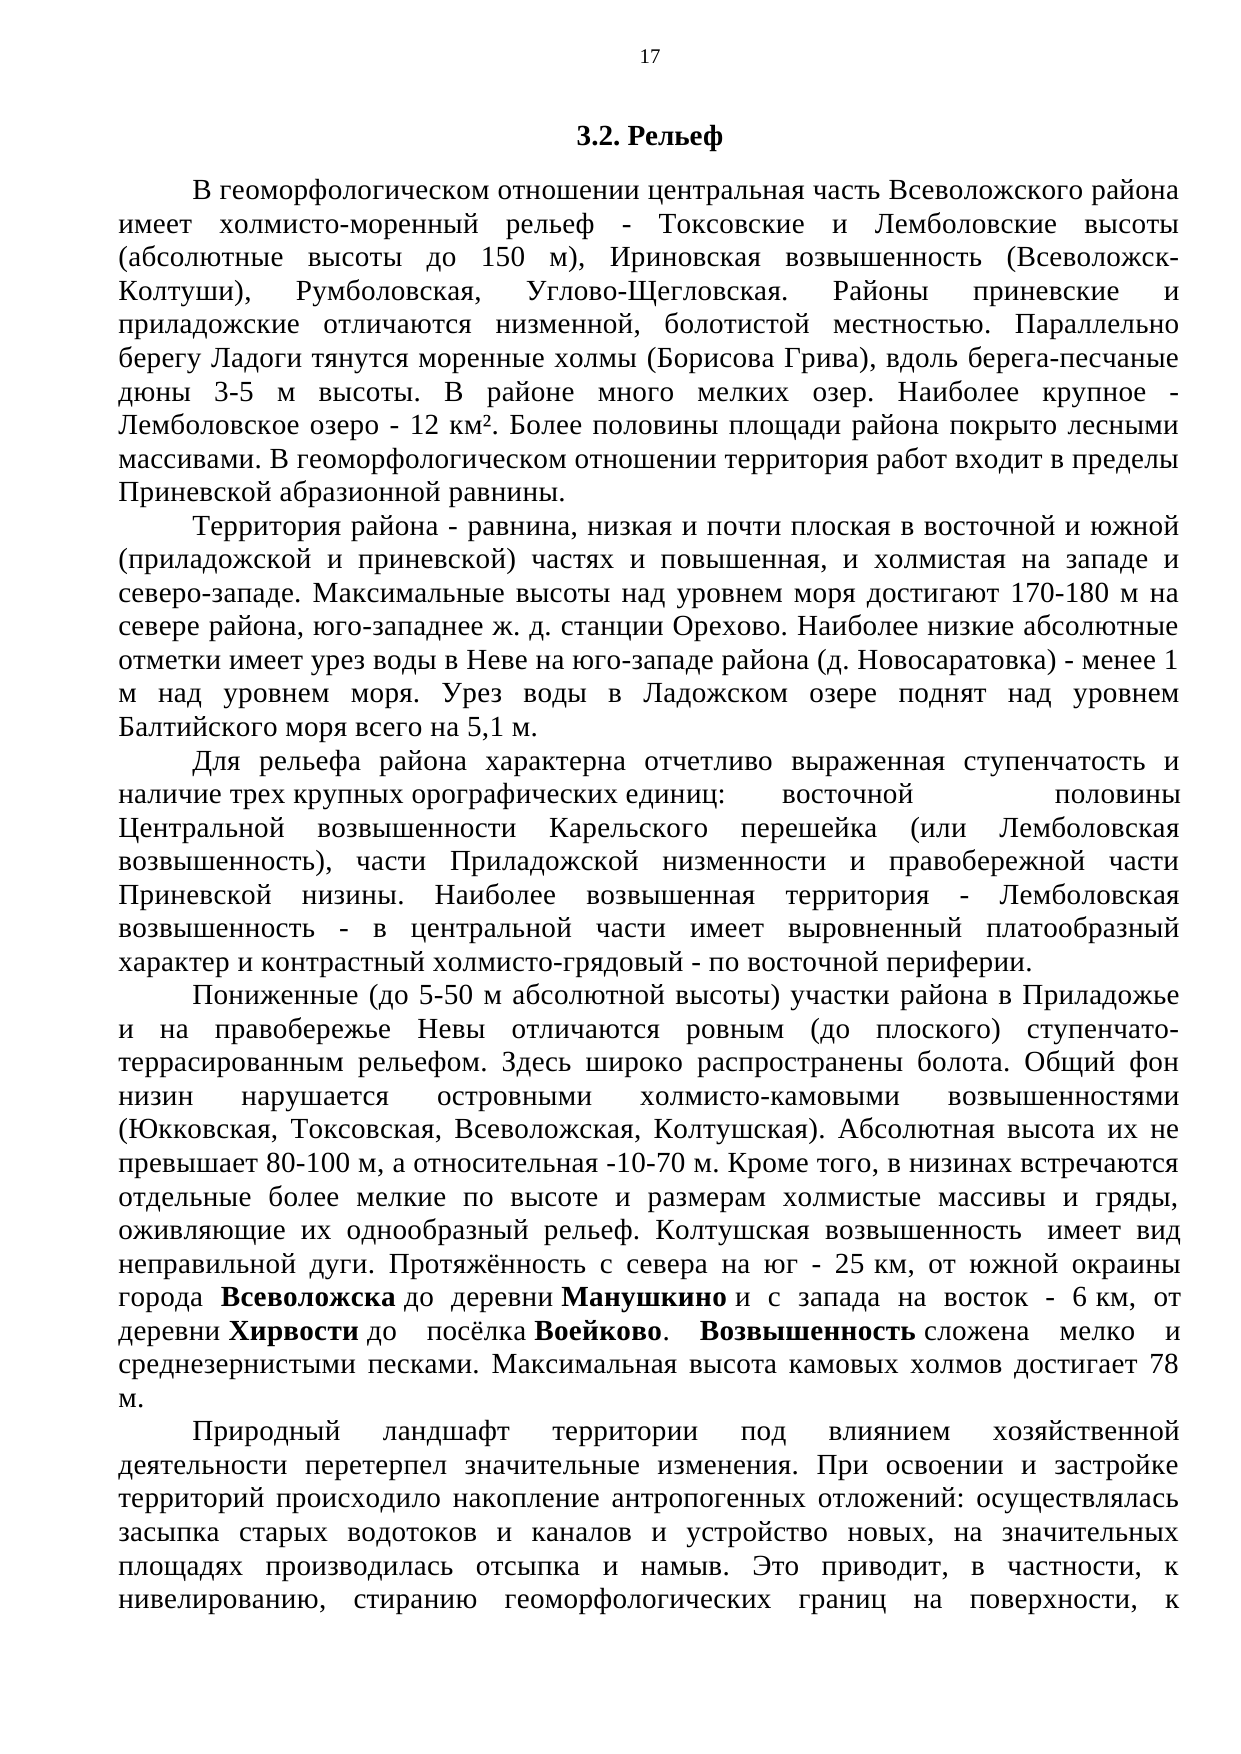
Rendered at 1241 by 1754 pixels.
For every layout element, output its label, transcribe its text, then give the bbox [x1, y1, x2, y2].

subtitle 3.2. Рельеф [118, 118, 1181, 152]
text Территория района - равнина, низкая и почти плоская в восточной и южной (приладожской и приневской) частях и повышенная, и холмистая на западе и северо-западе. Максимальные высоты над уровнем моря достигают 170-180 м на севере района, юго-западнее ж. д. станции Орехово. Наиболее низкие абсолютные отметки имеет урез воды в Неве на юго-западе района (д. Новосаратовка) - менее 1 м над уровнем моря. Урез воды в Ладожском озере поднят над уровнем Балтийского моря всего на 5,1 м. [118, 508, 1181, 743]
text Пониженные (до 5-50 м абсолютной высоты) участки района в Приладожье и на правобережье Невы отличаются ровным (до плоского) ступенчато-террасированным рельефом. Здесь широко распространены болота. Общий фон низин нарушается островными холмисто-камовыми возвышенностями (Юкковская, Токсовская, Всеволожская, Колтушская). Абсолютная высота их не превышает 80-100 м, а относительная -10-70 м. Кроме того, в низинах встречаются отдельные более мелкие по высоте и размерам холмистые массивы и гряды, оживляющие их однообразный рельеф. Колтушская возвышенность имеет вид неправильной дуги. Протяжённость с севера на юг - 25 км, от южной окраины города Всеволожска до деревни Манушкино и с запада на восток - 6 км, от деревни Хирвости до посёлка Воейково. Возвышенность сложена мелко и среднезернистыми песками. Максимальная высота камовых холмов достигает 78 м. [118, 977, 1181, 1413]
text Для рельефа района характерна отчетливо выраженная ступенчатость и наличие трех крупных орографических единиц: восточной половины Центральной возвышенности Карельского перешейка (или Лемболовская возвышенность), части Приладожской низменности и правобережной части Приневской низины. Наиболее возвышенная территория - Лемболовская возвышенность - в центральной части имеет выровненный платообразный характер и контрастный холмисто-грядовый - по восточной периферии. [118, 743, 1181, 977]
text В геоморфологическом отношении центральная часть Всеволожского района имеет холмисто-моренный рельеф - Токсовские и Лемболовские высоты (абсолютные высоты до 150 м), Ириновская возвышенность (Всеволожск-Колтуши), Румболовская, Углово-Щегловская. Районы приневские и приладожские отличаются низменной, болотистой местностью. Параллельно берегу Ладоги тянутся моренные холмы (Борисова Грива), вдоль берега-песчаные дюны 3-5 м высоты. В районе много мелких озер. Наиболее крупное - Лемболовское озеро - 12 км². Более половины площади района покрыто лесными массивами. В геоморфологическом отношении территория работ входит в пределы Приневской абразионной равнины. [118, 172, 1181, 508]
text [118, 1413, 1181, 1615]
